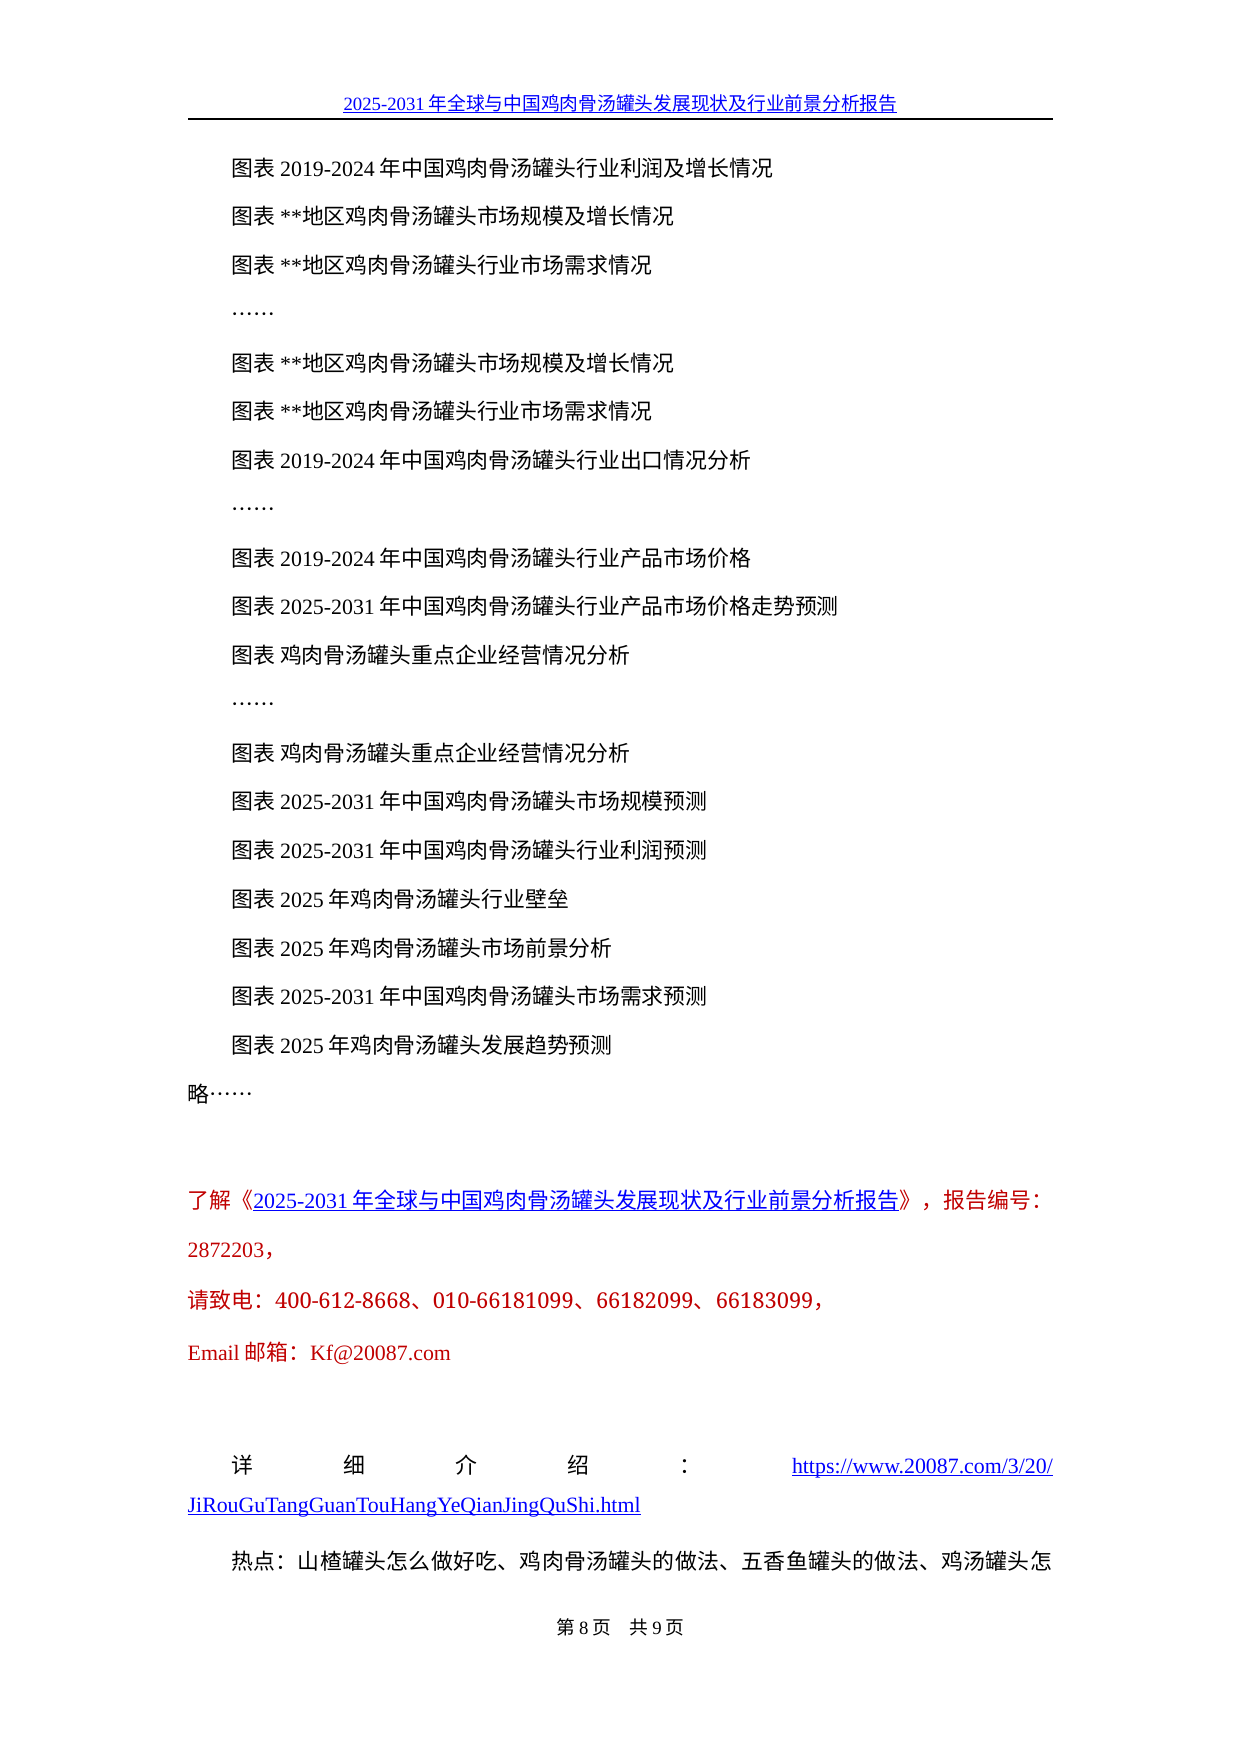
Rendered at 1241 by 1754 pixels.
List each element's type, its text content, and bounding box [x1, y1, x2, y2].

text 详细介绍：https://www.20087.com/3/20/JiRouGuTangGuanTouHangYeQianJingQuShi.html [187, 1448, 1053, 1521]
text 请致电：400-612-8668、010-66181099、66182099、66183099， [187, 1283, 1053, 1316]
text 了解《2025-2031年全球与中国鸡肉骨汤罐头发展现状及行业前景分析报告》，报告编号：2872203， [187, 1183, 1053, 1264]
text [187, 1543, 1053, 1576]
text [187, 150, 1053, 1109]
text Email邮箱：Kf@20087.com [187, 1335, 1053, 1367]
